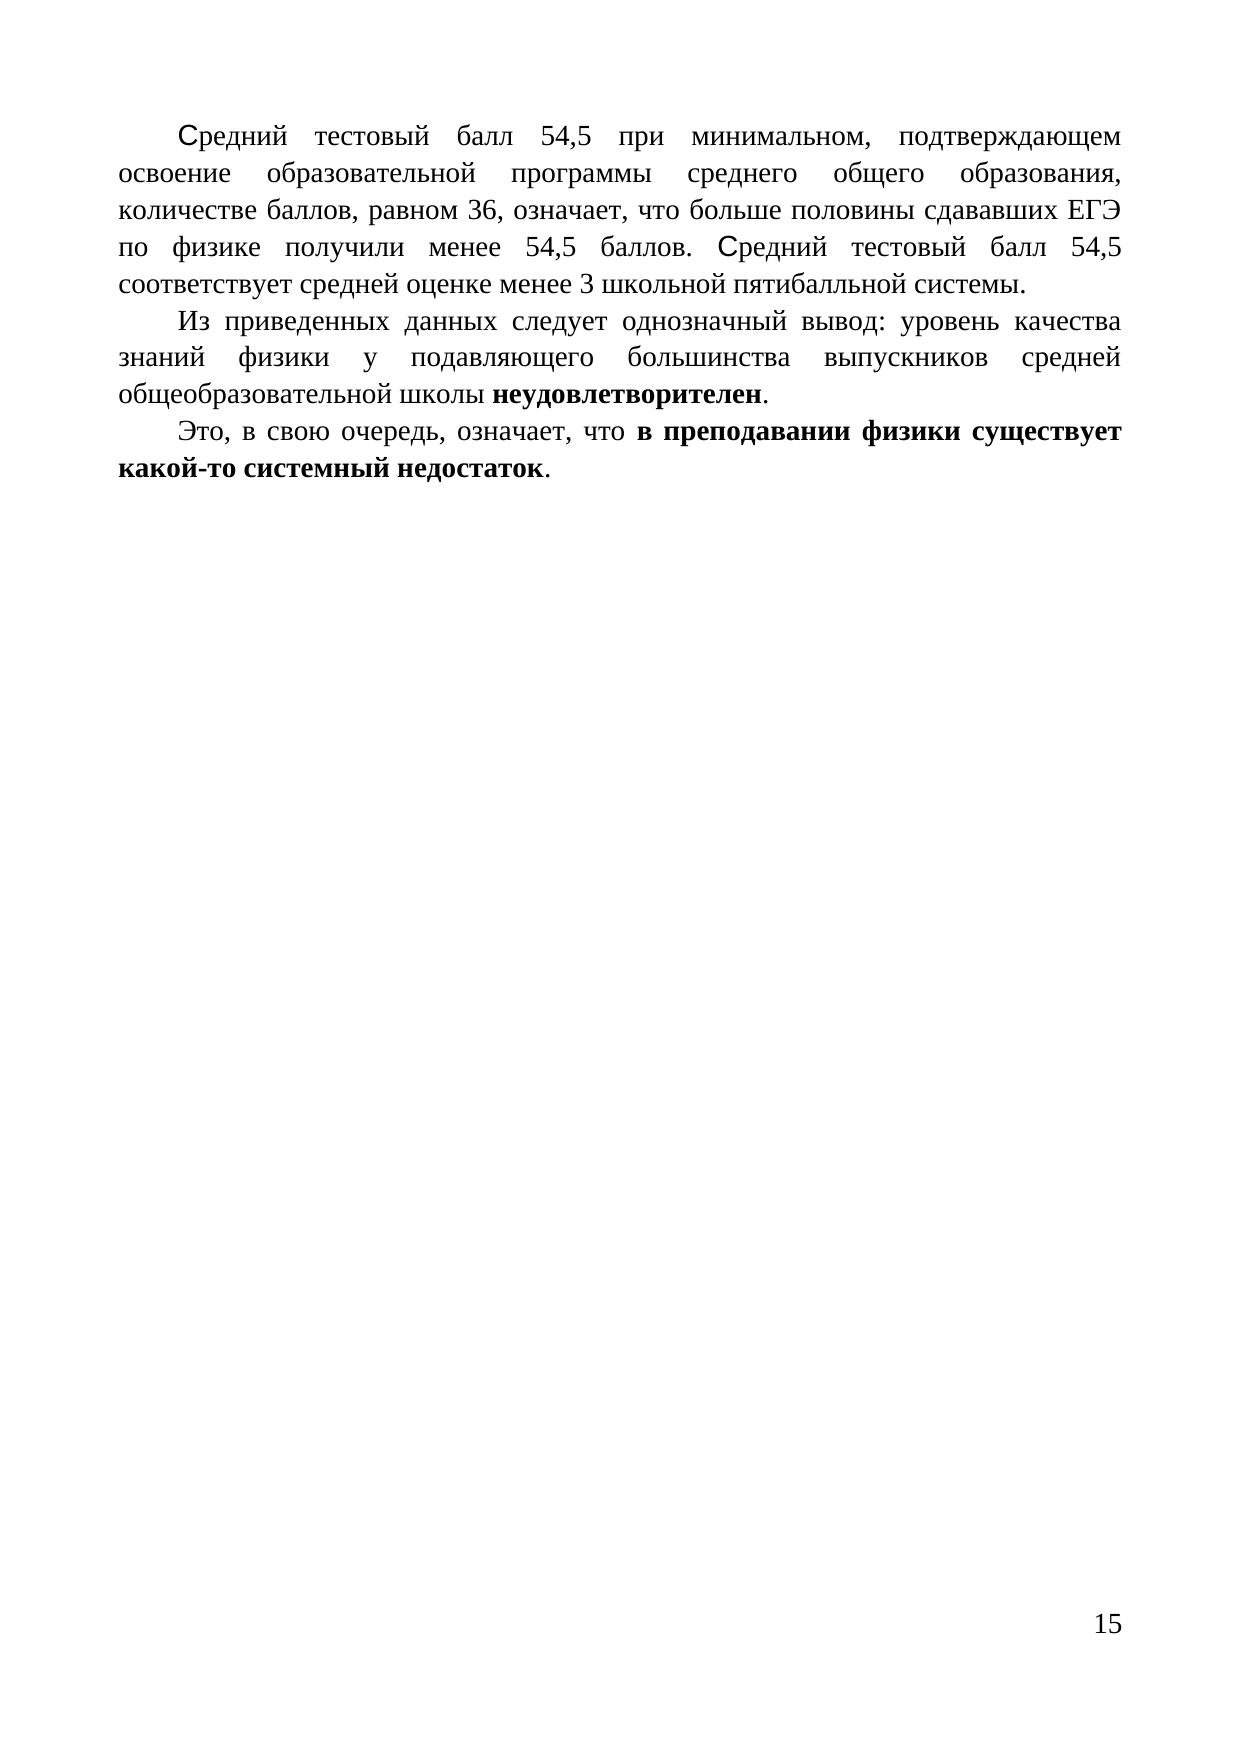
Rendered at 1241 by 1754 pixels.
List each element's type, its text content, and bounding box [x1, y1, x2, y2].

text Средний тестовый балл 54,5 при минимальном, подтверждающем освоение образовательной программы среднего общего образования, количестве баллов, равном 36, означает, что больше половины сдававших ЕГЭ по физике получили менее 54,5 баллов. Средний тестовый балл 54,5 соответствует средней оценке менее 3 школьной пятибалльной системы. [118, 118, 1122, 299]
text Из приведенных данных следует однозначный вывод: уровень качества знаний физики у подавляющего большинства выпускников средней общеобразовательной школы неудовлетворителен. [118, 303, 1122, 410]
text Это, в свою очередь, означает, что в преподавании физики существует какой-то системный недостаток. [118, 413, 1122, 484]
